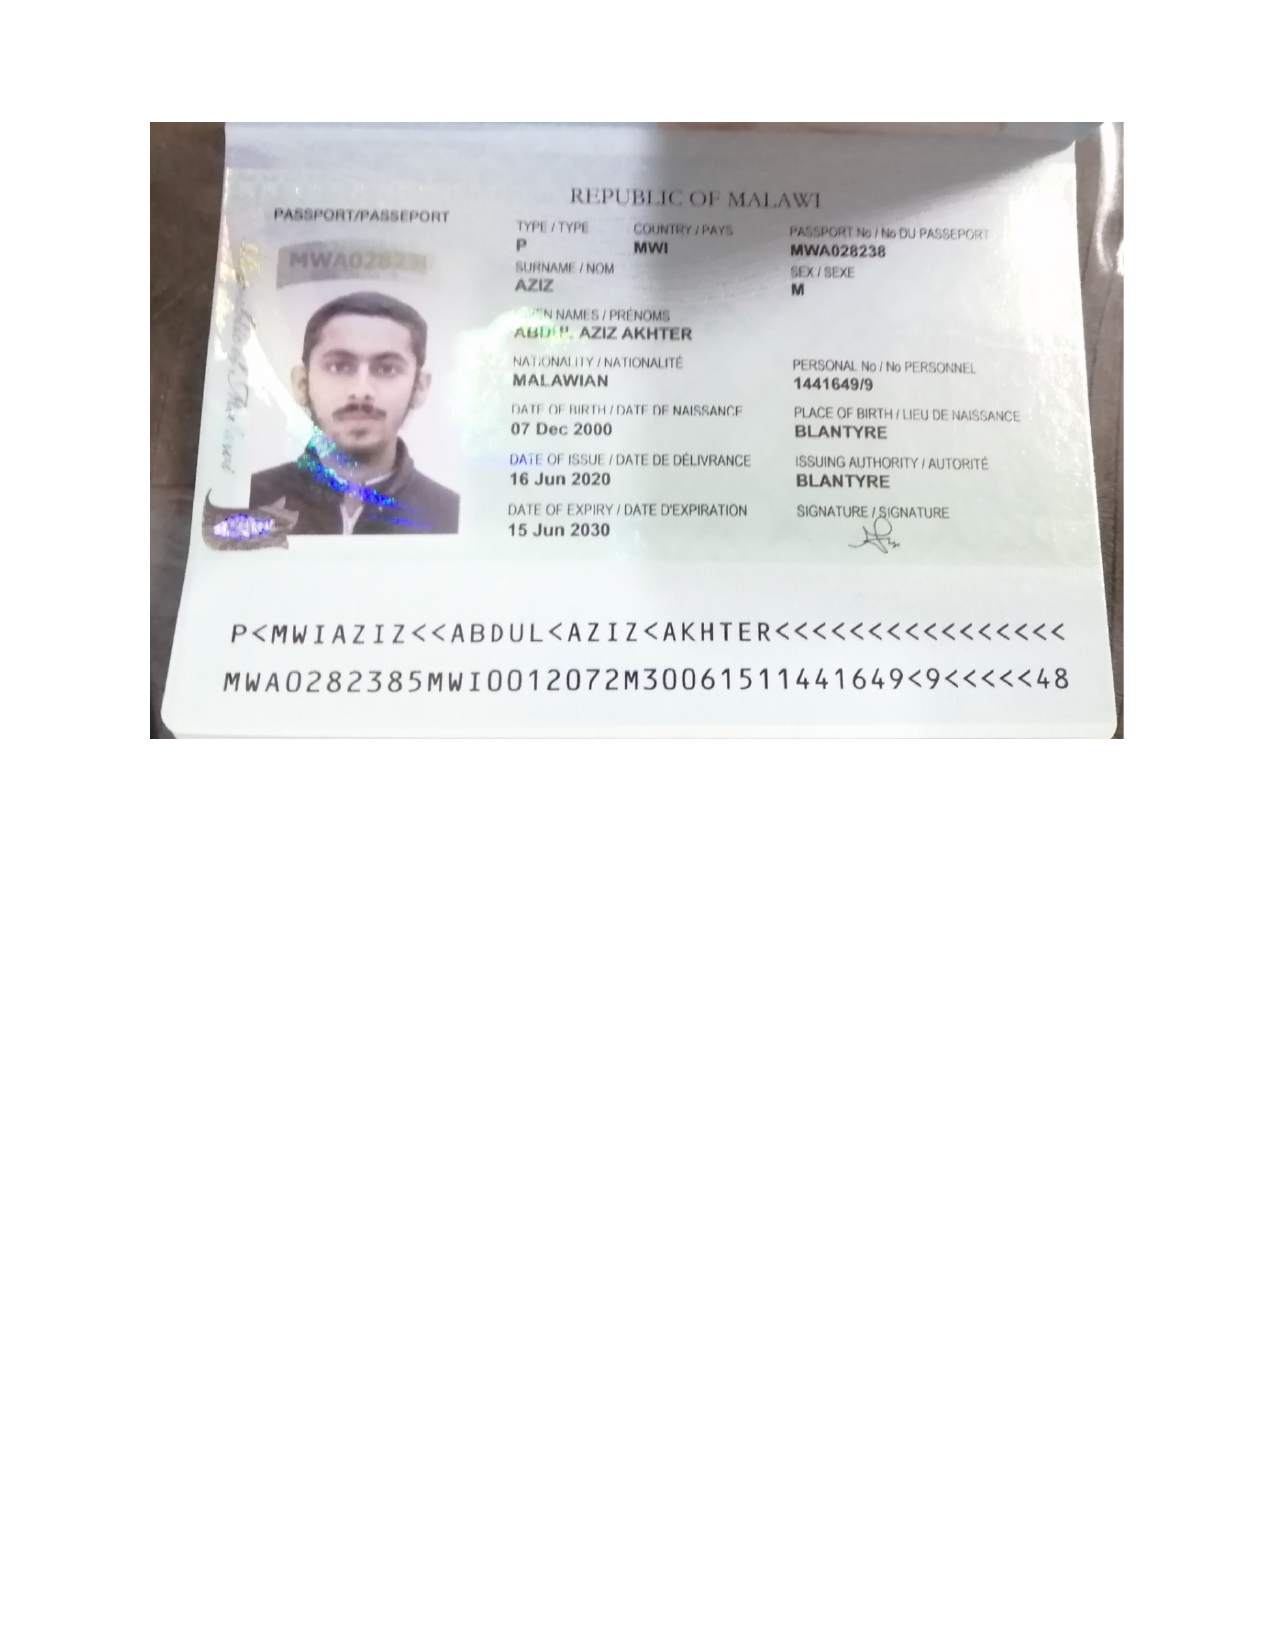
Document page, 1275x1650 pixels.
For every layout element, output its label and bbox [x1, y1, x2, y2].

picture [150, 122, 1124, 739]
